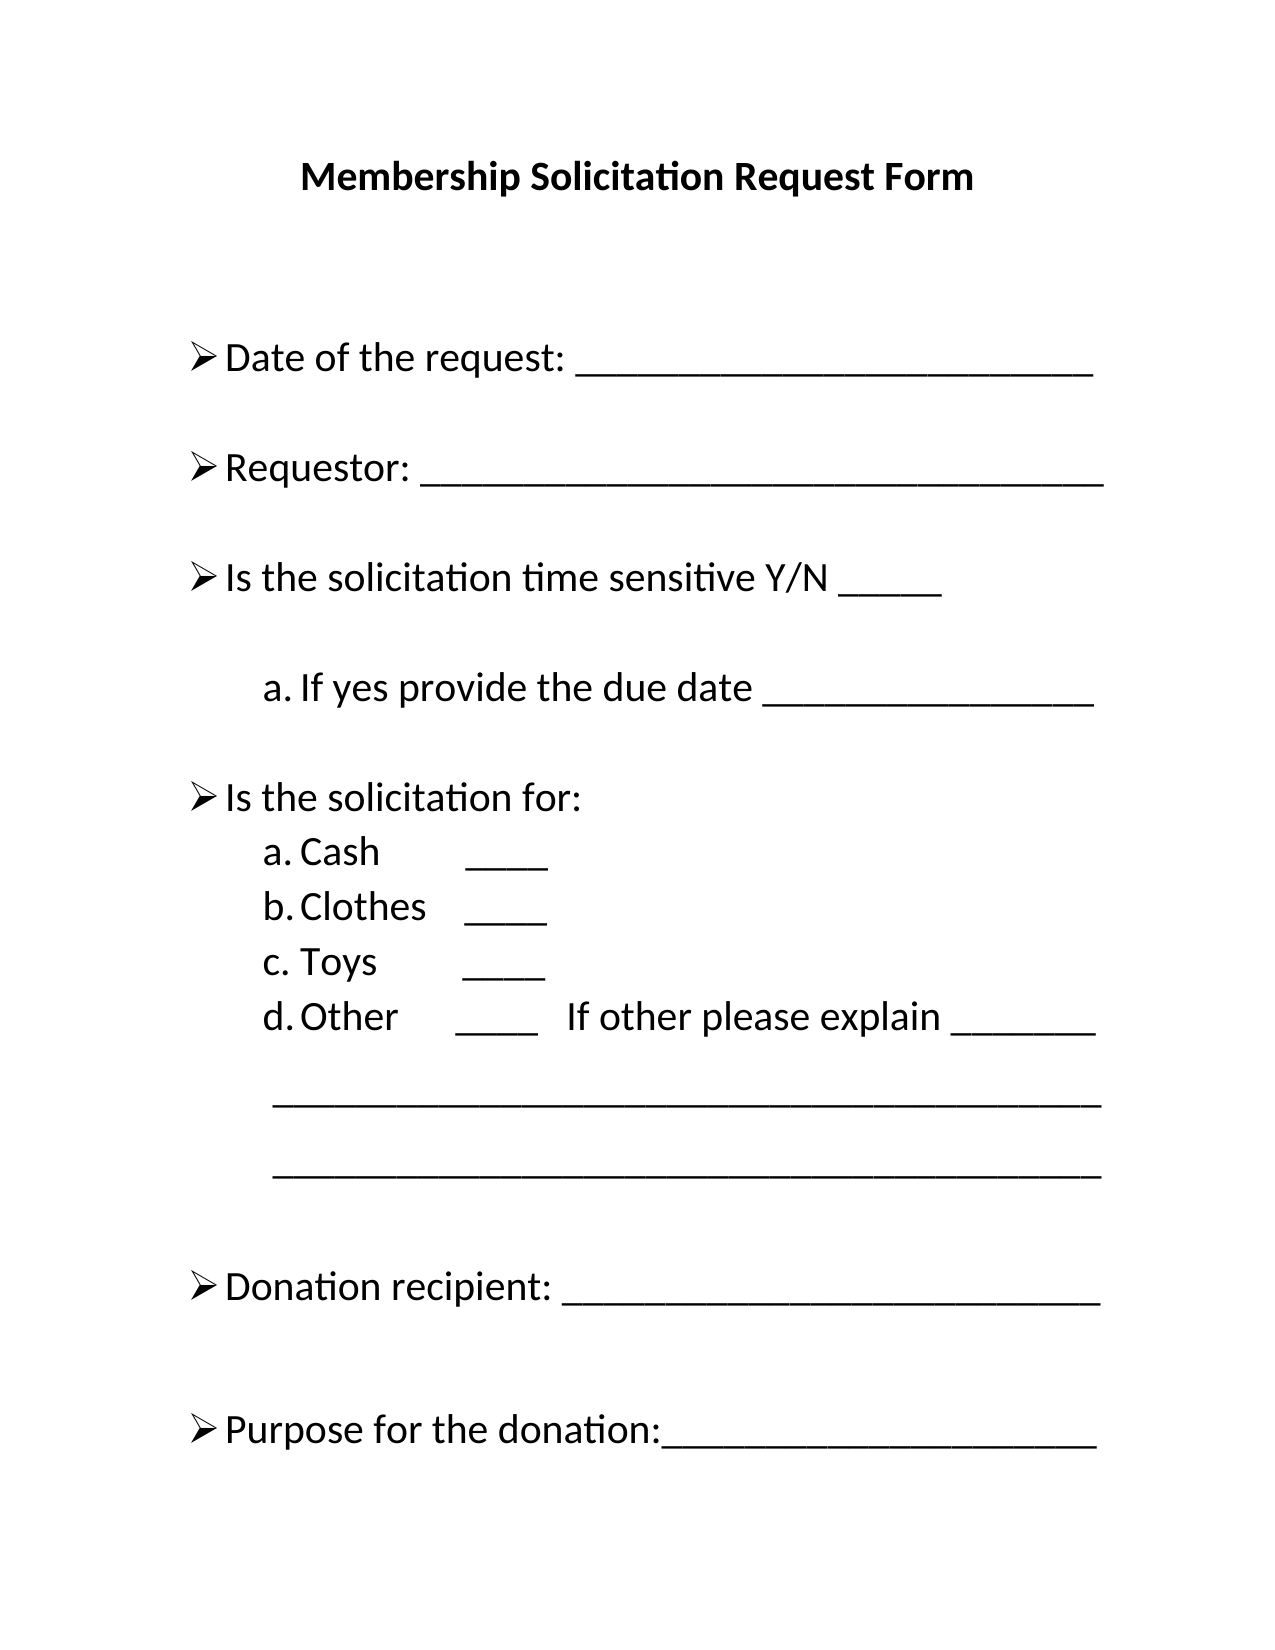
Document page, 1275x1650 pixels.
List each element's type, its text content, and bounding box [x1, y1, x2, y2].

text Membership Solicitation Request Form [150, 150, 1125, 201]
list Requestor: _________________________________ [187, 441, 1125, 492]
list Cash ____ [262, 825, 1125, 876]
list Is the solicitation for: [187, 771, 1125, 821]
list Purpose for the donation:_____________________ [187, 1403, 1125, 1454]
list Toys ____ [262, 935, 1125, 986]
list Is the solicitation time sensitive Y/N _____ [187, 551, 1125, 602]
list Clothes ____ [262, 880, 1125, 931]
list Date of the request: _________________________ [187, 331, 1125, 382]
list Other ____ If other please explain _______ [262, 990, 1125, 1041]
list Donation recipient: __________________________ [187, 1260, 1125, 1311]
list If yes provide the due date ________________ [262, 661, 1125, 712]
text ________________________________________ [150, 1133, 1125, 1184]
text ________________________________________ [150, 1062, 1125, 1112]
